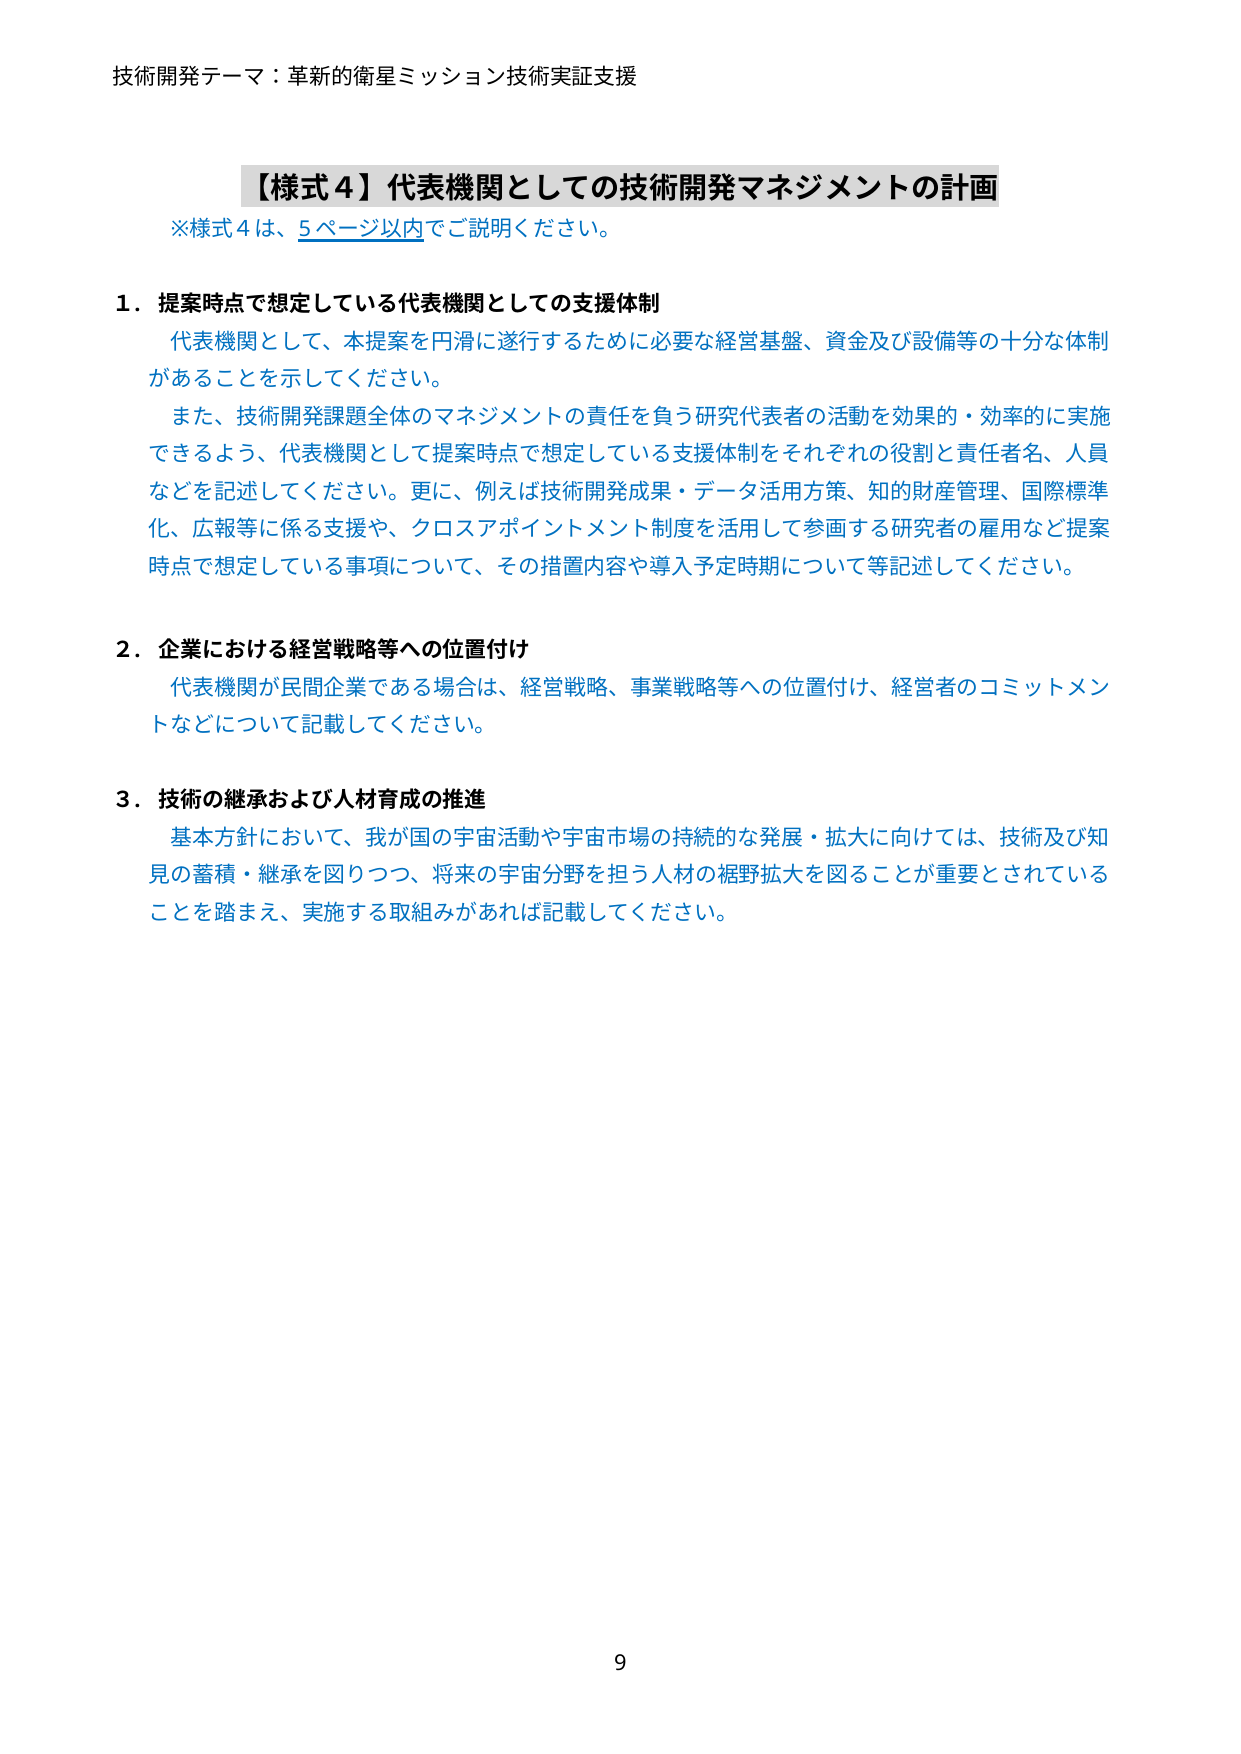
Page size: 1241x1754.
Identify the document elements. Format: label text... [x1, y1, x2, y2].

text 企業における経営戦略等への位置付け [112, 628, 1146, 665]
text 基本方針において、我が国の宇宙活動や宇宙市場の持続的な発展・拡大に向けては、技術及び知見の蓄積・継承を図りつつ、将来の宇宙分野を担う人材の裾野拡大を図ることが重要とされていることを踏まえ、実施する取組みがあれば記載してください。 [149, 815, 1128, 928]
text 代表機関が民間企業である場合は、経営戦略、事業戦略等への位置付け、経営者のコミットメントなどについて記載してください。 [149, 665, 1128, 740]
text また、技術開発課題全体のマネジメントの責任を負う研究代表者の活動を効果的・効率的に実施できるよう、代表機関として提案時点で想定している支援体制をそれぞれの役割と責任者名、人員などを記述してください。更に、例えば技術開発成果・データ活用方策、知的財産管理、国際標準化、広報等に係る支援や、クロスアポイントメント制度を活用して参画する研究者の雇用など提案時点で想定している事項について、その措置内容や導入予定時期について等記述してください。 [149, 394, 1128, 582]
text 代表機関として、本提案を円滑に遂行するために必要な経営基盤、資金及び設備等の十分な体制があることを示してください。 [149, 319, 1128, 394]
text 【様式４】代表機関としての技術開発マネジメントの計画 [112, 164, 1128, 207]
text 技術の継承および人材育成の推進 [112, 778, 1146, 815]
text ※様式４は、5ページ以内でご説明ください。 [149, 207, 1128, 244]
list 提案時点で想定している代表機関としての支援体制 [112, 282, 1146, 319]
